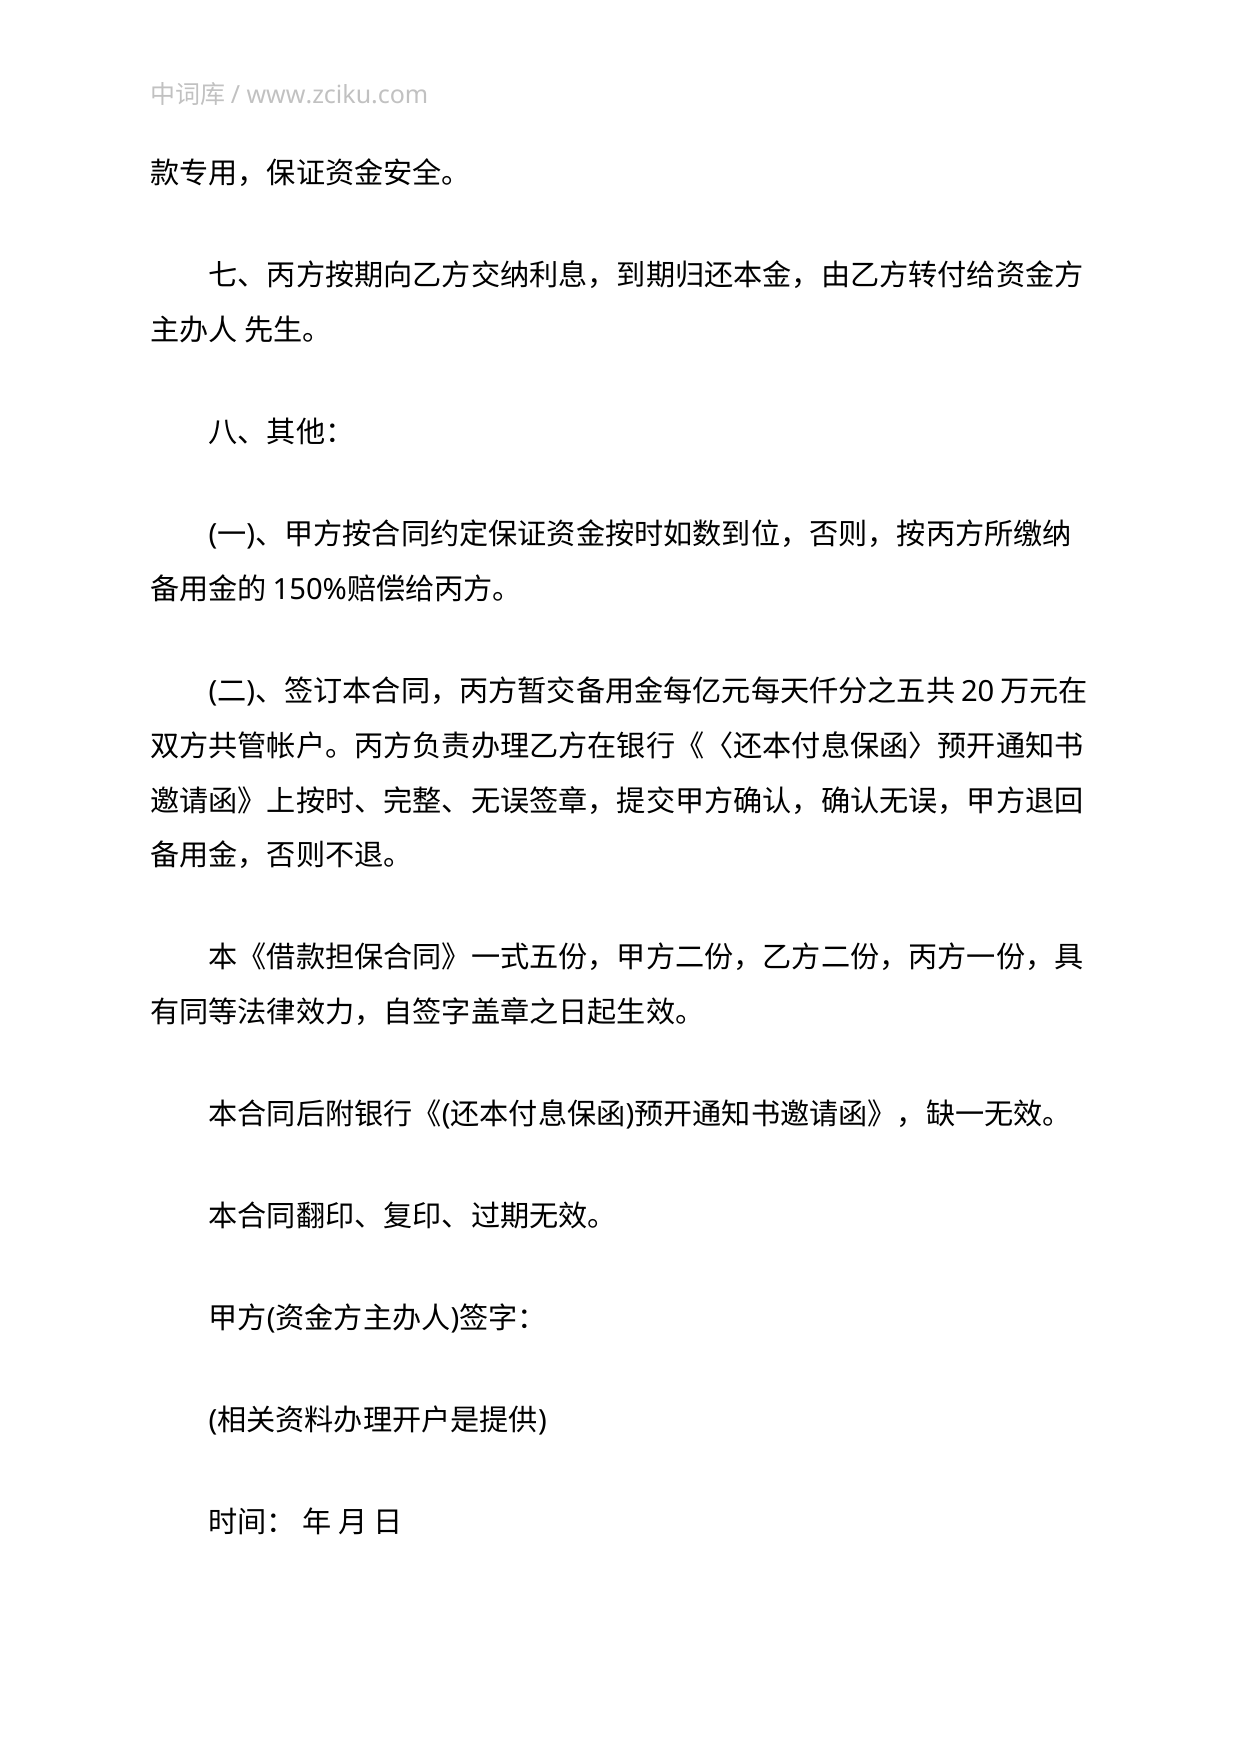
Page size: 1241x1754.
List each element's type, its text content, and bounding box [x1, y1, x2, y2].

text (二)、签订本合同，丙方暂交备用金每亿元每天仟分之五共20万元在双方共管帐户。丙方负责办理乙方在银行《〈还本付息保函〉预开通知书邀请函》上按时、完整、无误签章，提交甲方确认，确认无误，甲方退回备用金，否则不退。 [150, 667, 1090, 874]
text 七、丙方按期向乙方交纳利息，到期归还本金，由乙方转付给资金方主办人 先生。 [150, 252, 1090, 349]
text (一)、甲方按合同约定保证资金按时如数到位，否则，按丙方所缴纳备用金的150%赔偿给丙方。 [150, 510, 1090, 608]
text 本合同后附银行《(还本付息保函)预开通知书邀请函》，缺一无效。 [150, 1090, 1090, 1133]
text 本《借款担保合同》一式五份，甲方二份，乙方二份，丙方一份，具有同等法律效力，自签字盖章之日起生效。 [150, 934, 1090, 1031]
text 八、其他： [150, 408, 1090, 451]
text (相关资料办理开户是提供) [150, 1396, 1090, 1438]
text 本合同翻印、复印、过期无效。 [150, 1192, 1090, 1235]
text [150, 150, 1090, 192]
text 时间： 年 月 日 [150, 1498, 1090, 1540]
text 甲方(资金方主办人)签字： [150, 1294, 1090, 1337]
